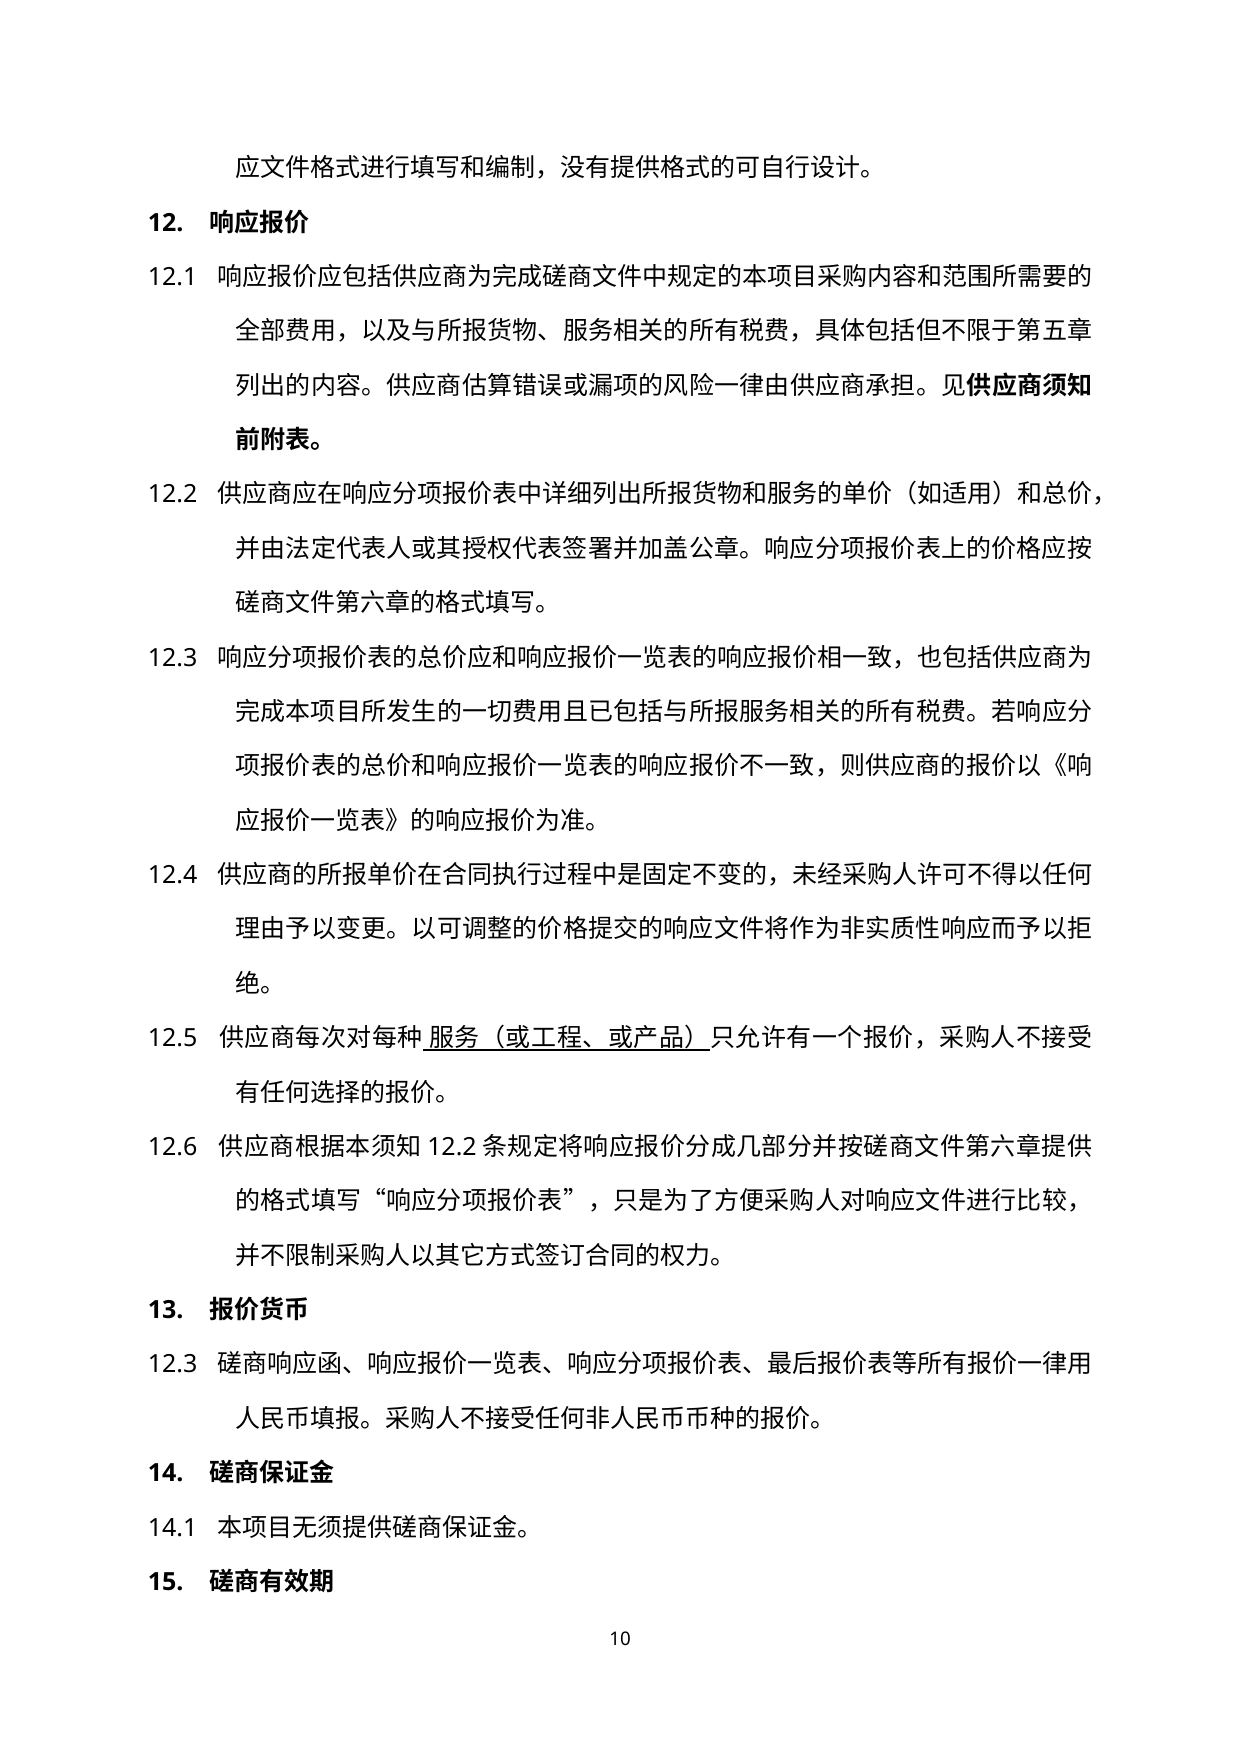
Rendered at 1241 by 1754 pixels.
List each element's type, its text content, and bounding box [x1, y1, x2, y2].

text 12.1 响应报价应包括供应商为完成磋商文件中规定的本项目采购内容和范围所需要的全部费用，以及与所报货物、服务相关的所有税费，具体包括但不限于第五章列出的内容。供应商估算错误或漏项的风险一律由供应商承担。见供应商须知前附表。 [148, 256, 1092, 456]
subtitle 14. 磋商保证金 [148, 1453, 1092, 1489]
text 12.2 供应商应在响应分项报价表中详细列出所报货物和服务的单价（如适用）和总价，并由法定代表人或其授权代表签署并加盖公章。响应分项报价表上的价格应按磋商文件第六章的格式填写。 [148, 474, 1092, 619]
text 12.6 供应商根据本须知12.2条规定将响应报价分成几部分并按磋商文件第六章提供的格式填写“响应分项报价表”，只是为了方便采购人对响应文件进行比较，并不限制采购人以其它方式签订合同的权力。 [148, 1126, 1092, 1271]
subtitle 13. 报价货币 [148, 1289, 1092, 1326]
text 14.1 本项目无须提供磋商保证金。 [148, 1507, 1092, 1543]
text 12.5 供应商每次对每种 服务（或工程、或产品）只允许有一个报价，采购人不接受有任何选择的报价。 [148, 1018, 1092, 1108]
subtitle 15. 磋商有效期 [148, 1561, 1092, 1598]
text 12.4 供应商的所报单价在合同执行过程中是固定不变的，未经采购人许可不得以任何理由予以变更。以可调整的价格提交的响应文件将作为非实质性响应而予以拒绝。 [148, 854, 1092, 999]
text 12.3 磋商响应函、响应报价一览表、响应分项报价表、最后报价表等所有报价一律用人民币填报。采购人不接受任何非人民币币种的报价。 [148, 1344, 1092, 1434]
text 12.3 响应分项报价表的总价应和响应报价一览表的响应报价相一致，也包括供应商为完成本项目所发生的一切费用且已包括与所报服务相关的所有税费。若响应分项报价表的总价和响应报价一览表的响应报价不一致，则供应商的报价以《响应报价一览表》的响应报价为准。 [148, 637, 1092, 836]
subtitle 12. 响应报价 [148, 202, 1092, 238]
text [148, 148, 1092, 184]
